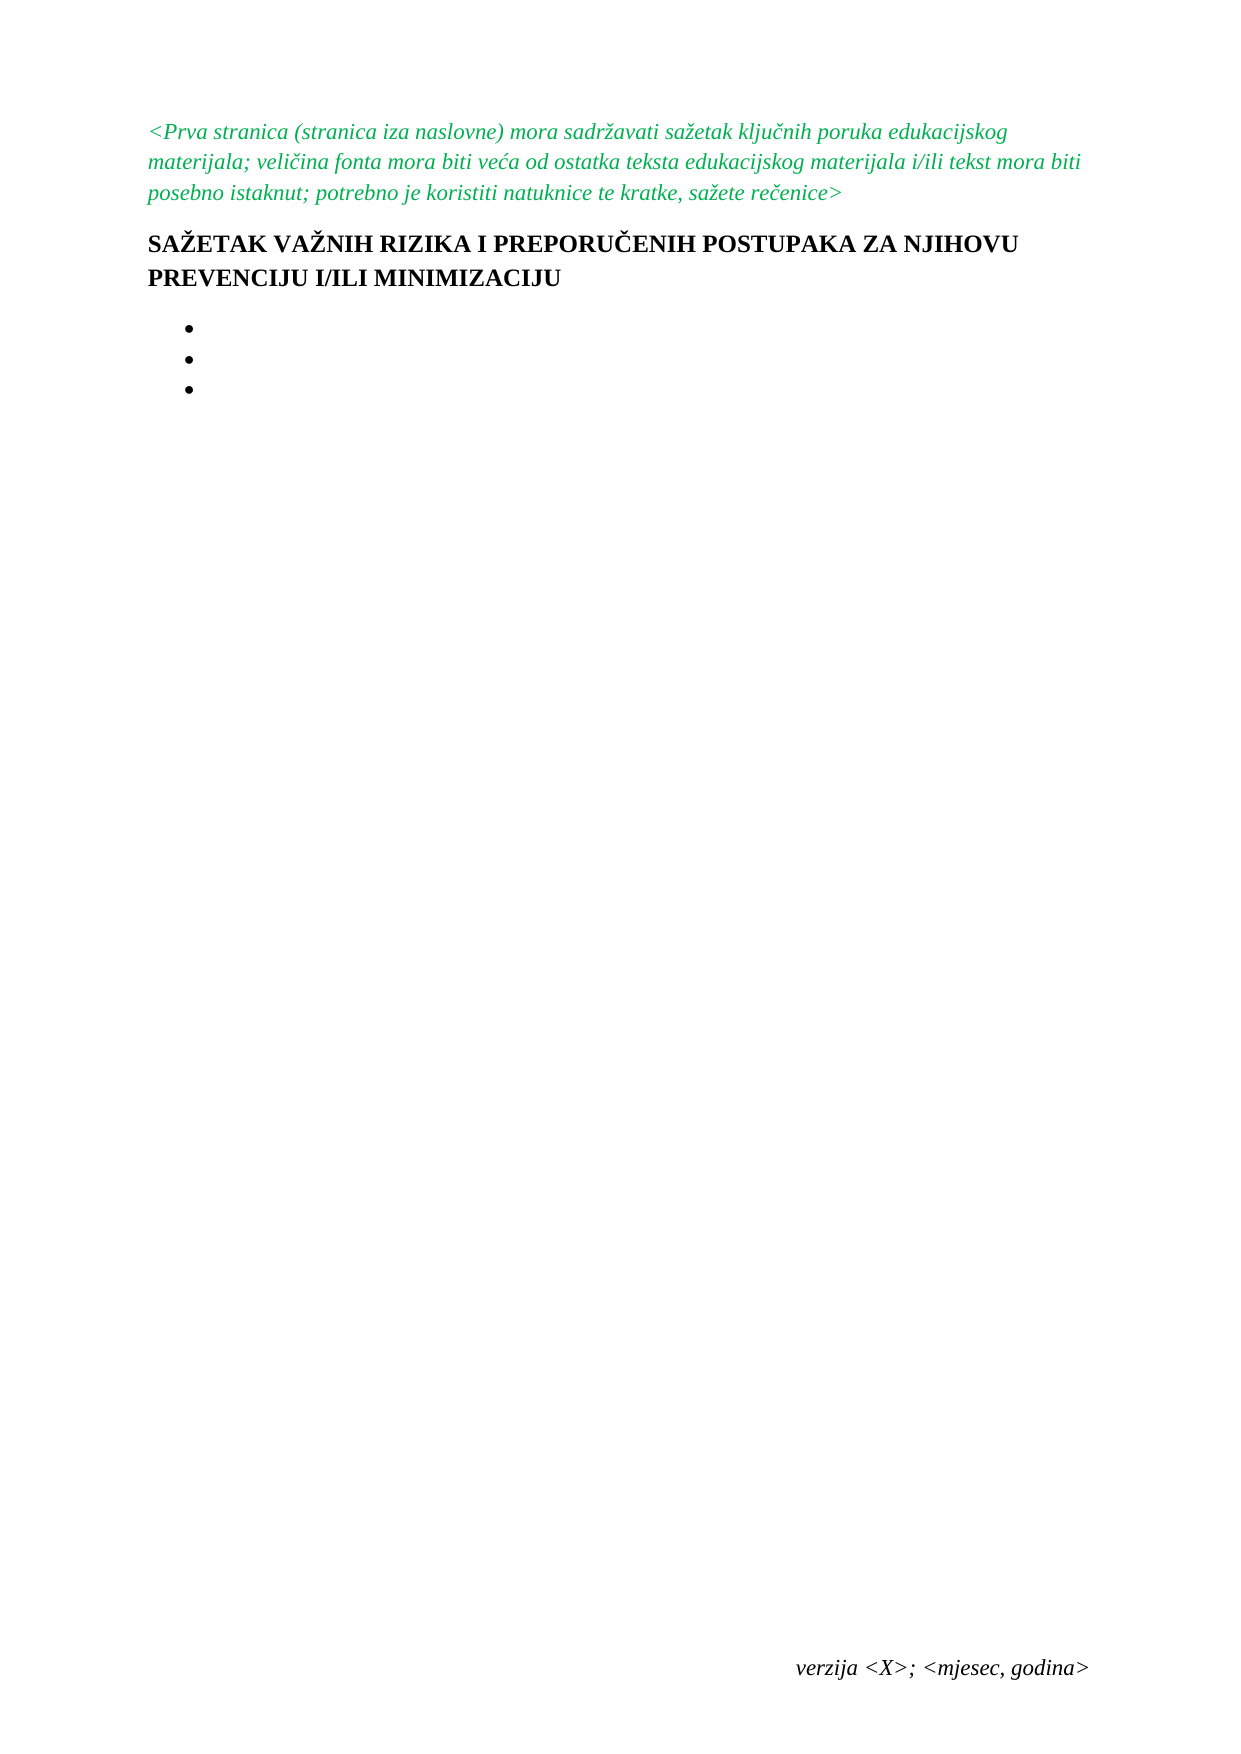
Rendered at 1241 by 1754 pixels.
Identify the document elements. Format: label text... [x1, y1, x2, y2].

text SAŽETAK VAŽNIH RIZIKA I PREPORUČENIH POSTUPAKA ZA NJIHOVU PREVENCIJU I/ILI MINIMIZACIJU [148, 229, 1092, 291]
text <Prva stranica (stranica iza naslovne) mora sadržavati sažetak ključnih poruka edukacijskog materijala; veličina fonta mora biti veća od ostatka teksta edukacijskog materijala i/ili tekst mora biti posebno istaknut; potrebno je koristiti natuknice te kratke, sažete rečenice> [148, 118, 1092, 205]
